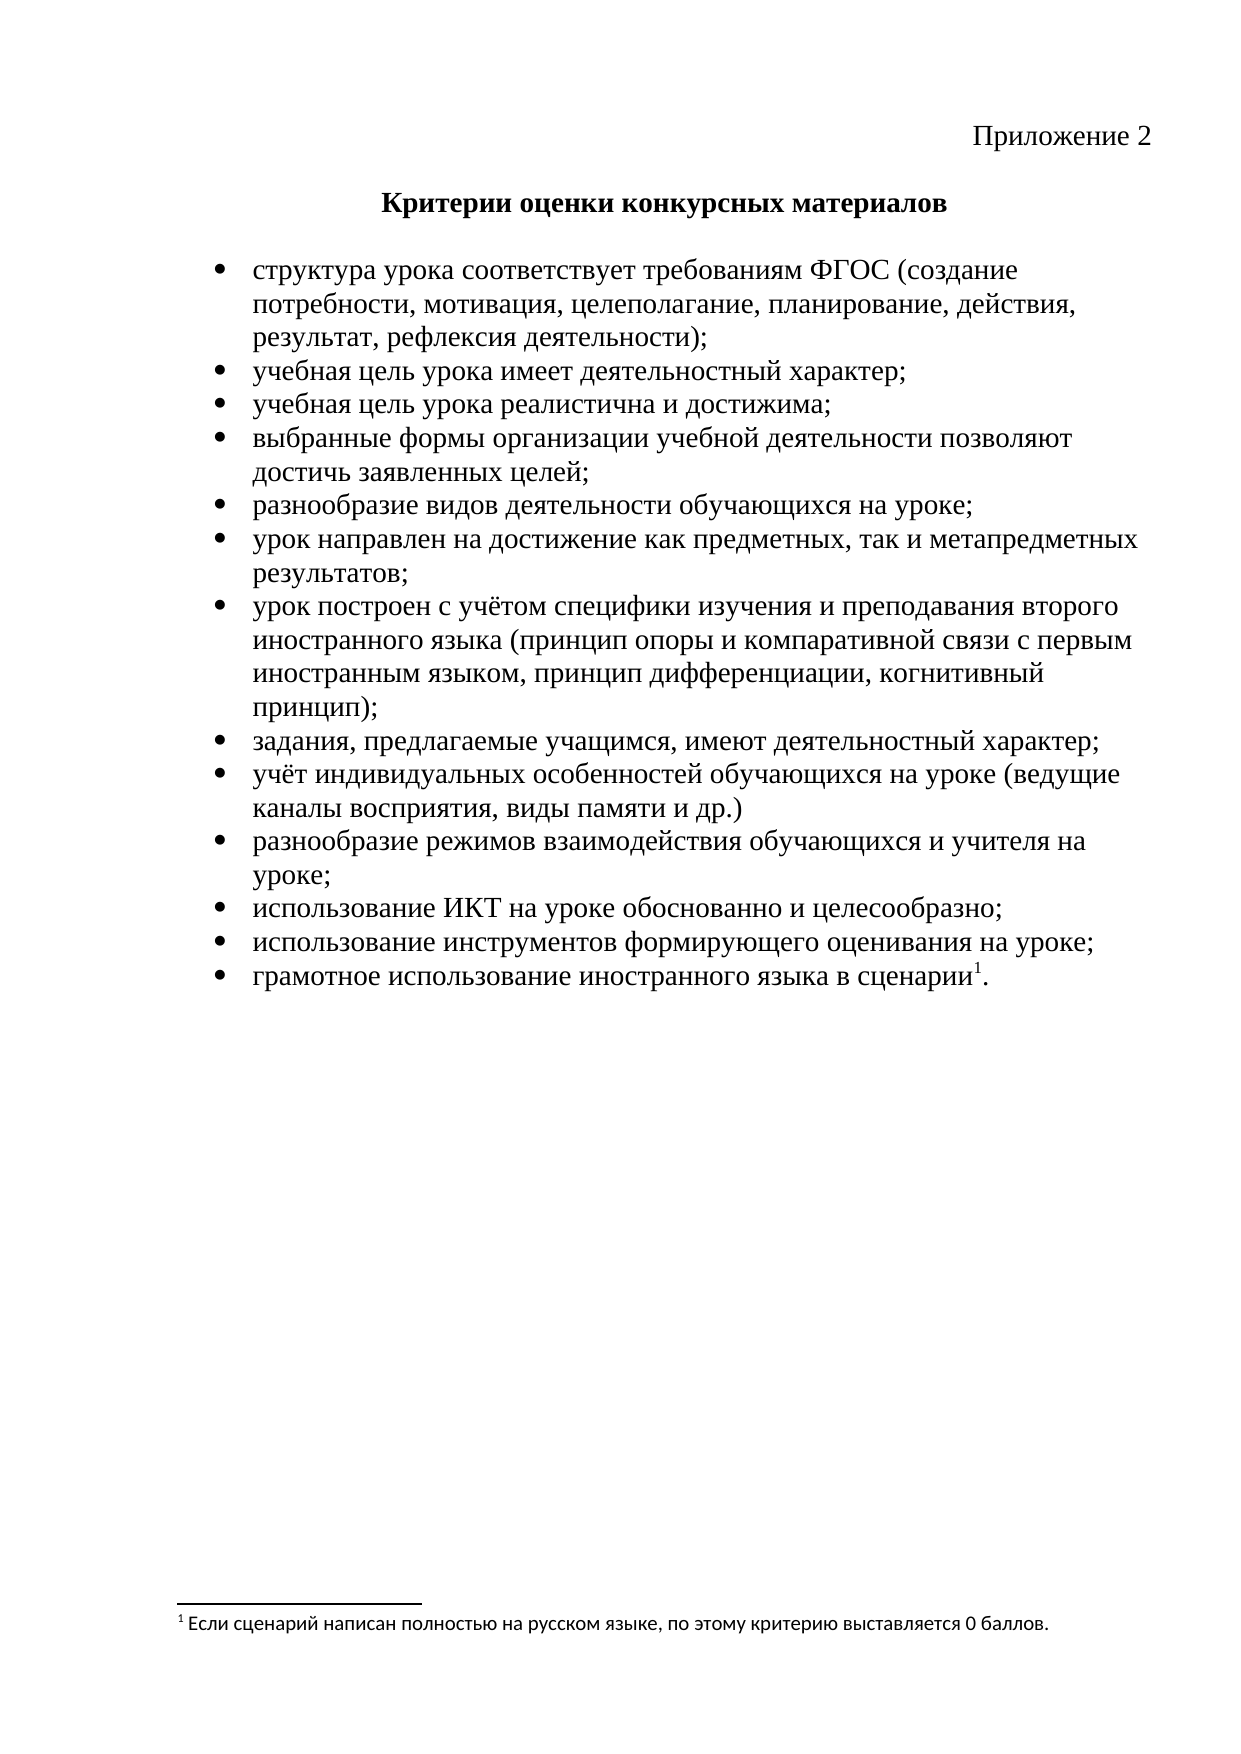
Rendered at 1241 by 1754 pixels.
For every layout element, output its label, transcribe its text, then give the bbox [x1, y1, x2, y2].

list использование ИКТ на уроке обоснованно и целесообразно; [215, 891, 1152, 924]
list учебная цель урока реалистична и достижима; [215, 387, 1152, 420]
list учёт индивидуальных особенностей обучающихся на уроке (ведущие каналы восприятия, виды памяти и др.) [215, 756, 1152, 823]
list выбранные формы организации учебной деятельности позволяют достичь заявленных целей; [215, 420, 1152, 487]
list грамотное использование иностранного языка в сценарии. [215, 958, 1152, 992]
text Приложение 2 [177, 118, 1152, 152]
list задания, предлагаемые учащимся, имеют деятельностный характер; [215, 723, 1152, 756]
list разнообразие видов деятельности обучающихся на уроке; [215, 487, 1152, 521]
list разнообразие режимов взаимодействия обучающихся и учителя на уроке; [215, 823, 1152, 891]
text Критерии оценки конкурсных материалов [177, 185, 1152, 219]
list учебная цель урока имеет деятельностный характер; [215, 353, 1152, 387]
list использование инструментов формирующего оценивания на уроке; [215, 924, 1152, 958]
list урок направлен на достижение как предметных, так и метапредметных результатов; [215, 521, 1152, 588]
list урок построен с учётом специфики изучения и преподавания второго иностранного языка (принцип опоры и компаративной связи с первым иностранным языком, принцип дифференциации, когнитивный принцип); [215, 588, 1152, 723]
list структура урока соответствует требованиям ФГОС (создание потребности, мотивация, целеполагание, планирование, действия, результат, рефлексия деятельности); [215, 252, 1152, 353]
